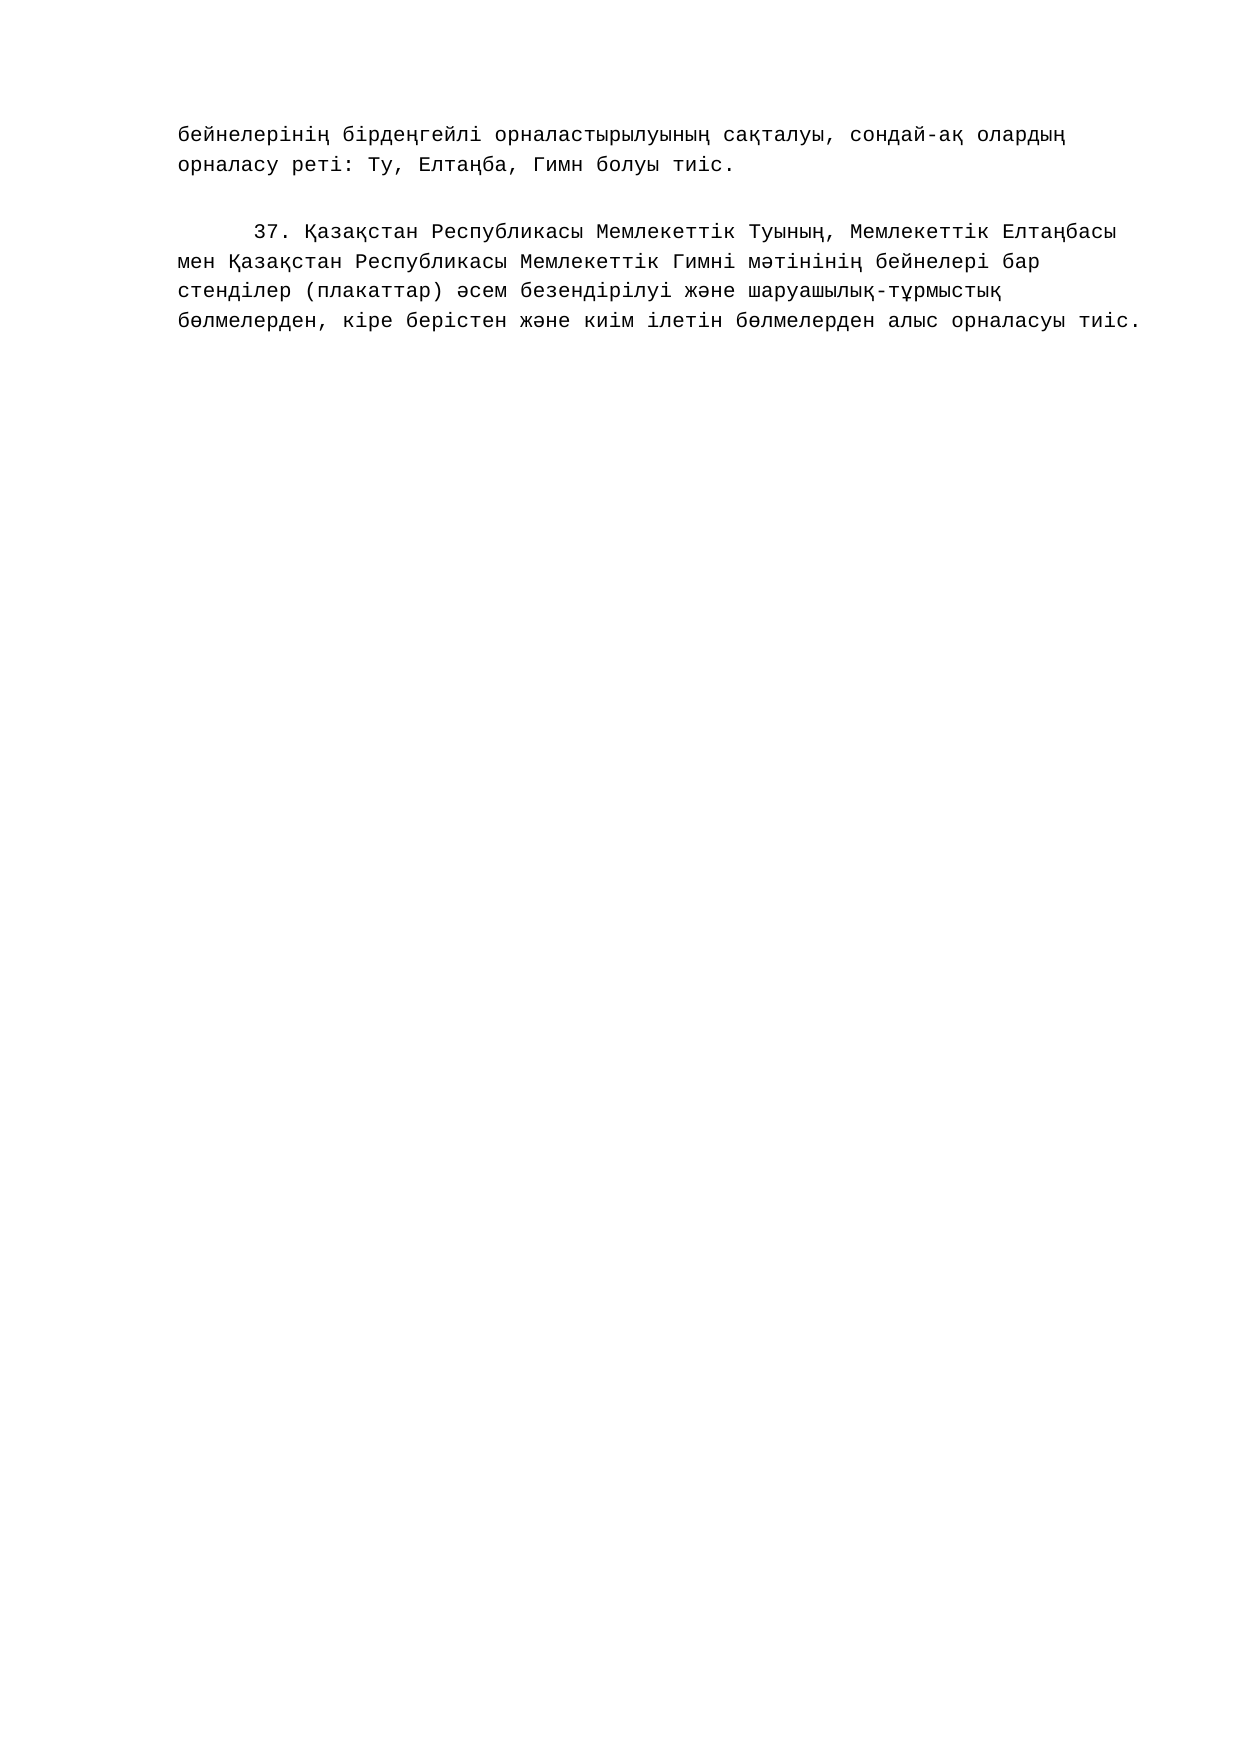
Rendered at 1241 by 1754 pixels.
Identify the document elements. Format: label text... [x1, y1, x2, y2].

text 37. Қазақстан Республикасы Мемлекеттік Туының, Мемлекеттік Елтаңбасы мен Қазақстан Республикасы Мемлекеттік Гимні мәтінінің бейнелері бар стенділер (плакаттар) әсем безендірілуі және шаруашылық-тұрмыстық бөлмелерден, кіре берістен және киім ілетін бөлмелерден алыс орналасуы тиіс. [177, 215, 1152, 334]
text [177, 118, 1152, 177]
